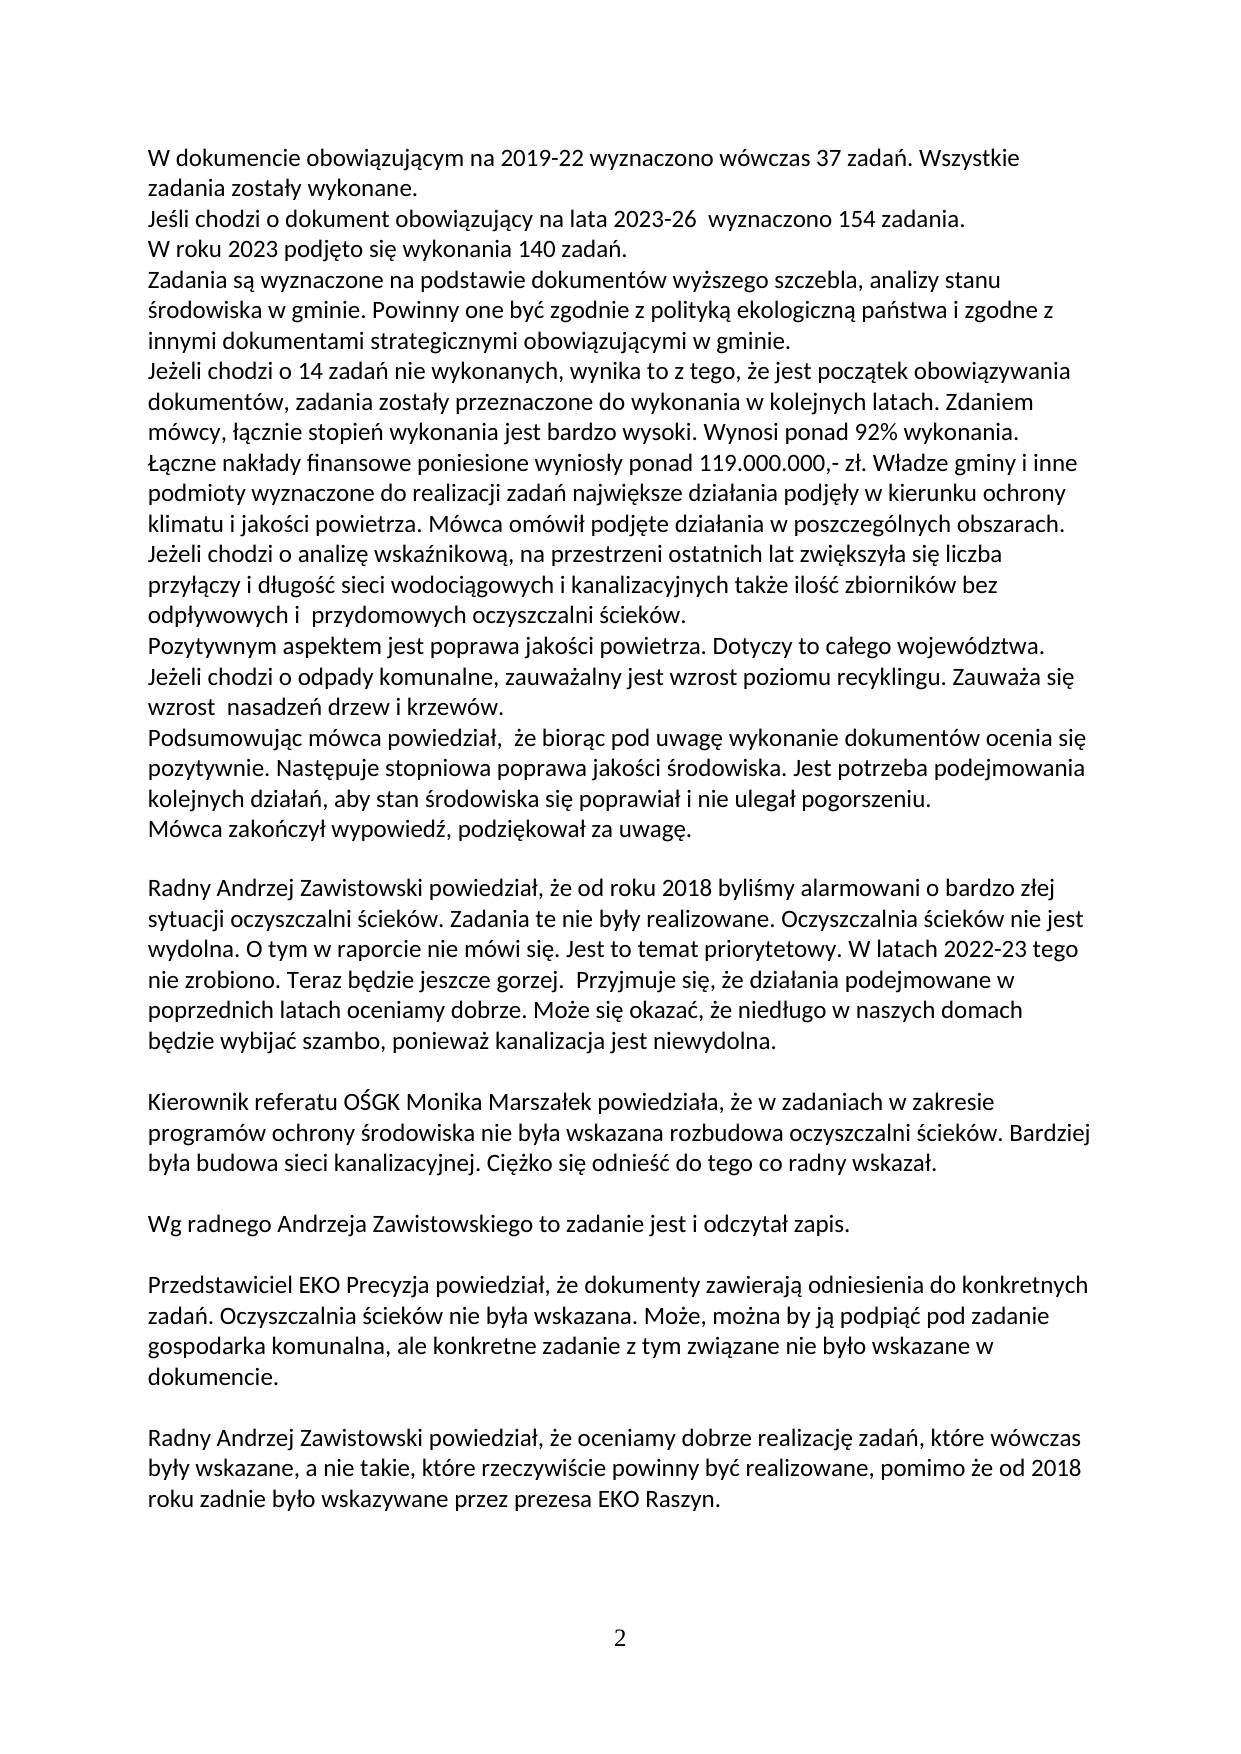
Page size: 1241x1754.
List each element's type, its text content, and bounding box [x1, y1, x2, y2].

text Łączne nakłady finansowe poniesione wyniosły ponad 119.000.000,- zł. Władze gminy i inne podmioty wyznaczone do realizacji zadań największe działania podjęły w kierunku ochrony klimatu i jakości powietrza. Mówca omówił podjęte działania w poszczególnych obszarach. [148, 447, 1092, 538]
text Radny Andrzej Zawistowski powiedział, że oceniamy dobrze realizację zadań, które wówczas były wskazane, a nie takie, które rzeczywiście powinny być realizowane, pomimo że od 2018 roku zadnie było wskazywane przez prezesa EKO Raszyn. [148, 1422, 1092, 1513]
text Wg radnego Andrzeja Zawistowskiego to zadanie jest i odczytał zapis. [148, 1208, 1092, 1239]
text Przedstawiciel EKO Precyzja powiedział, że dokumenty zawierają odniesienia do konkretnych zadań. Oczyszczalnia ścieków nie była wskazana. Może, można by ją podpiąć pod zadanie gospodarka komunalna, ale konkretne zadanie z tym związane nie było wskazane w dokumencie. [148, 1269, 1092, 1391]
text Podsumowując mówca powiedział, że biorąc pod uwagę wykonanie dokumentów ocenia się pozytywnie. Następuje stopniowa poprawa jakości środowiska. Jest potrzeba podejmowania kolejnych działań, aby stan środowiska się poprawiał i nie ulegał pogorszeniu. [148, 722, 1092, 813]
text Jeżeli chodzi o analizę wskaźnikową, na przestrzeni ostatnich lat zwiększyła się liczba przyłączy i długość sieci wodociągowych i kanalizacyjnych także ilość zbiorników bez odpływowych i przydomowych oczyszczalni ścieków. [148, 538, 1092, 630]
text W dokumencie obowiązującym na 2019-22 wyznaczono wówczas 37 zadań. Wszystkie zadania zostały wykonane. [148, 142, 1092, 203]
text Kierownik referatu OŚGK Monika Marszałek powiedziała, że w zadaniach w zakresie programów ochrony środowiska nie była wskazana rozbudowa oczyszczalni ścieków. Bardziej była budowa sieci kanalizacyjnej. Ciężko się odnieść do tego co radny wskazał. [148, 1086, 1092, 1178]
text Jeżeli chodzi o 14 zadań nie wykonanych, wynika to z tego, że jest początek obowiązywania dokumentów, zadania zostały przeznaczone do wykonania w kolejnych latach. Zdaniem mówcy, łącznie stopień wykonania jest bardzo wysoki. Wynosi ponad 92% wykonania. [148, 355, 1092, 447]
text Zadania są wyznaczone na podstawie dokumentów wyższego szczebla, analizy stanu środowiska w gminie. Powinny one być zgodnie z polityką ekologiczną państwa i zgodne z innymi dokumentami strategicznymi obowiązującymi w gminie. [148, 264, 1092, 355]
text Pozytywnym aspektem jest poprawa jakości powietrza. Dotyczy to całego województwa. Jeżeli chodzi o odpady komunalne, zauważalny jest wzrost poziomu recyklingu. Zauważa się wzrost nasadzeń drzew i krzewów. [148, 630, 1092, 722]
text Mówca zakończył wypowiedź, podziękował za uwagę. [148, 813, 1092, 844]
text Jeśli chodzi o dokument obowiązujący na lata 2023-26 wyznaczono 154 zadania. [148, 203, 1092, 233]
text Radny Andrzej Zawistowski powiedział, że od roku 2018 byliśmy alarmowani o bardzo złej sytuacji oczyszczalni ścieków. Zadania te nie były realizowane. Oczyszczalnia ścieków nie jest wydolna. O tym w raporcie nie mówi się. Jest to temat priorytetowy. W latach 2022-23 tego nie zrobiono. Teraz będzie jeszcze gorzej. Przyjmuje się, że działania podejmowane w poprzednich latach oceniamy dobrze. Może się okazać, że niedługo w naszych domach będzie wybijać szambo, ponieważ kanalizacja jest niewydolna. [148, 872, 1092, 1056]
text W roku 2023 podjęto się wykonania 140 zadań. [148, 233, 1092, 264]
